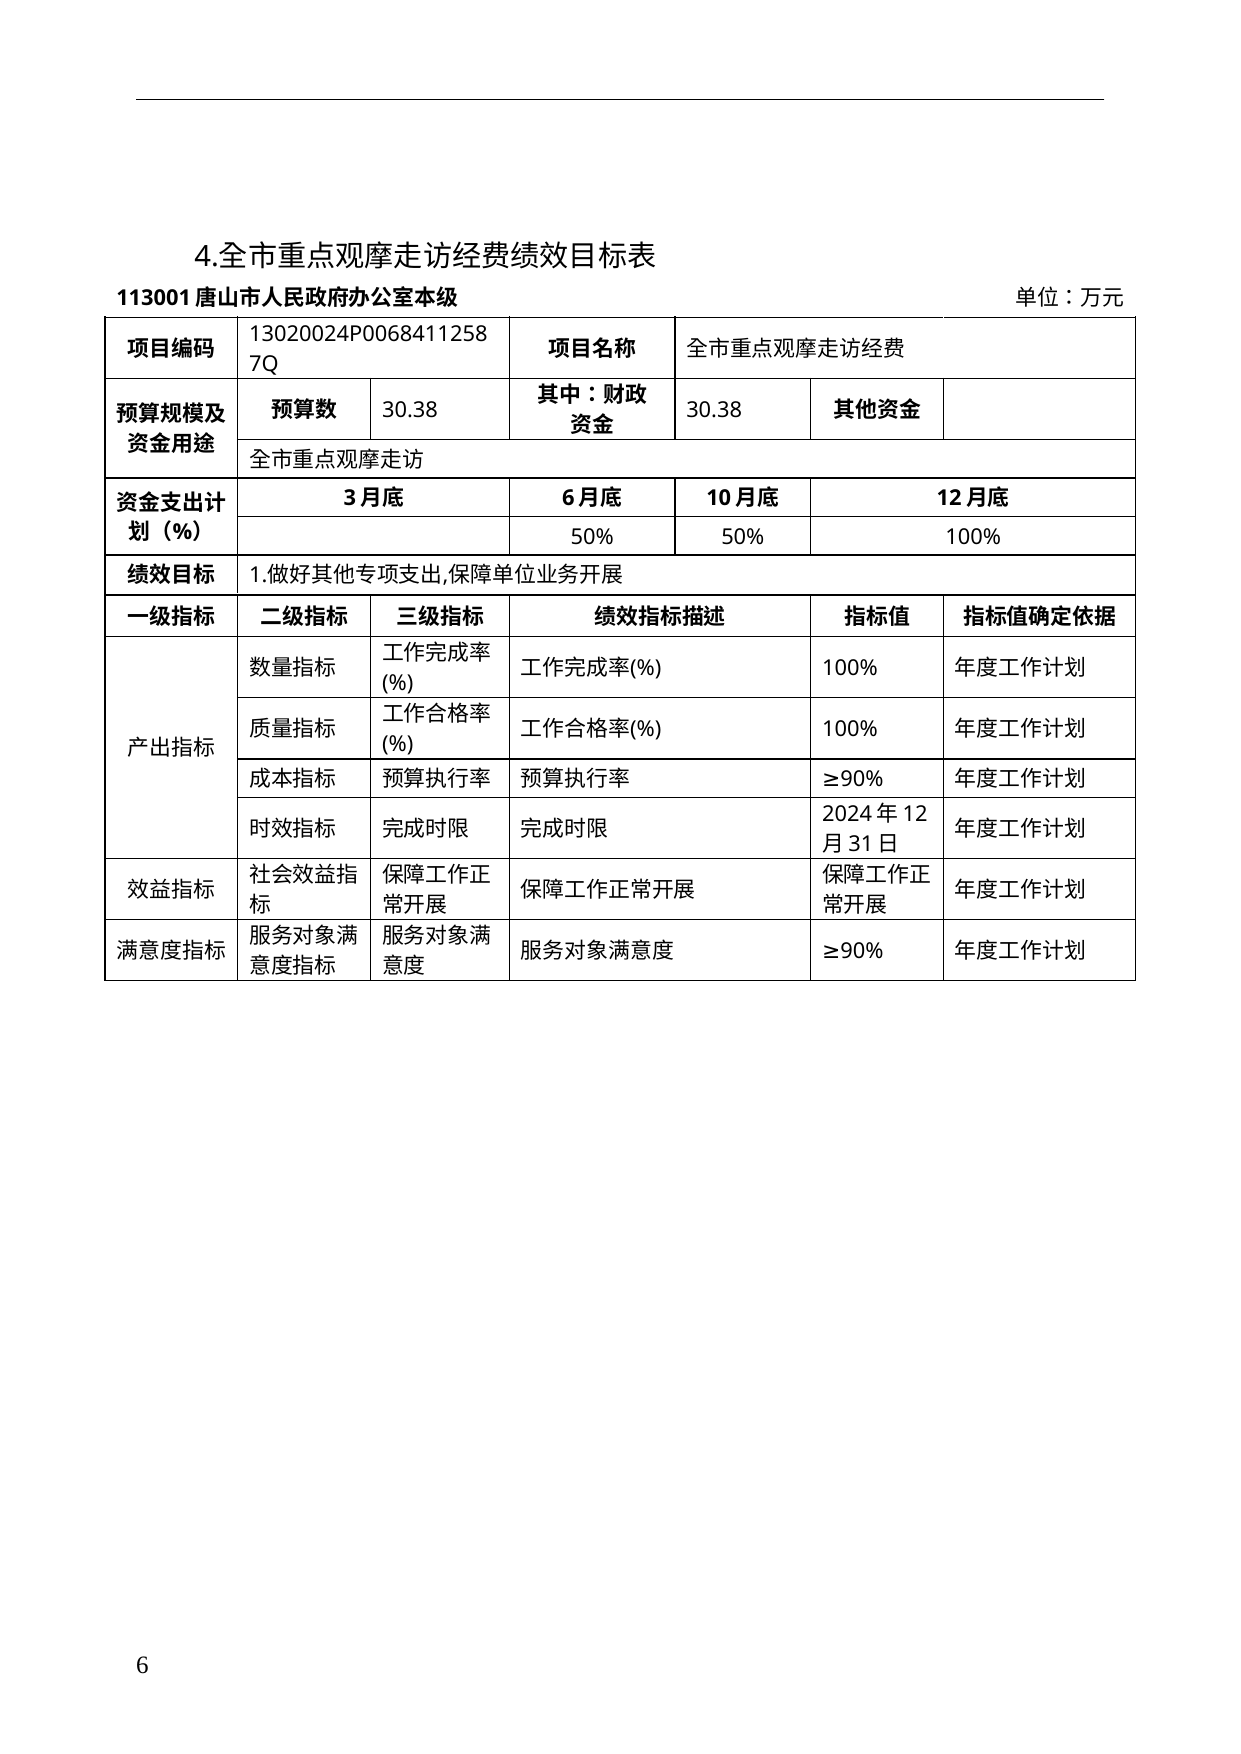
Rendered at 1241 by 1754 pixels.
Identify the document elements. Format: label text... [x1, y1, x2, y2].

table_cell 年度工作计划 [944, 637, 1135, 697]
table_cell 工作合格率(%) [371, 698, 509, 758]
table_header 绩效指标描述 [510, 596, 810, 636]
table_cell 保障工作正常开展 [371, 859, 509, 919]
table_cell 预算执行率 [371, 760, 509, 796]
table_cell 1.做好其他专项支出,保障单位业务开展 [238, 556, 1135, 592]
table_cell 服务对象满意度 [371, 920, 509, 980]
table_cell 时效指标 [238, 798, 370, 857]
table_cell 资金支出计划（%） [106, 479, 237, 554]
table_cell 绩效目标 [106, 556, 237, 592]
table_cell 50% [676, 517, 810, 554]
table_cell 其中：财政 资金 [510, 379, 674, 439]
table_cell ≥90% [811, 760, 943, 796]
table_cell 预算数 [238, 379, 370, 439]
table_cell 数量指标 [238, 637, 370, 697]
table_cell 13020024P00684112587Q [238, 318, 509, 378]
table_cell 完成时限 [371, 798, 509, 857]
table_cell [944, 379, 1135, 439]
table_cell 100% [811, 637, 943, 697]
table_cell 效益指标 [106, 859, 237, 919]
table_cell 年度工作计划 [944, 798, 1135, 857]
table_cell ≥90% [811, 920, 943, 980]
table_cell 成本指标 [238, 760, 370, 796]
table_cell 满意度指标 [106, 920, 237, 980]
table_cell 项目名称 [510, 318, 674, 378]
table_cell 年度工作计划 [944, 920, 1135, 980]
table_cell 50% [510, 517, 674, 554]
table_cell 年度工作计划 [944, 698, 1135, 758]
table_cell 年度工作计划 [944, 859, 1135, 919]
table_cell 12月底 [811, 479, 1135, 516]
table_cell 3月底 [238, 479, 509, 516]
table_cell 全市重点观摩走访 [238, 440, 1135, 477]
table_cell 100% [811, 698, 943, 758]
table_cell 工作合格率(%) [510, 698, 810, 758]
table_cell 年度工作计划 [944, 760, 1135, 796]
table_header 二级指标 [238, 596, 370, 636]
table_header 113001唐山市人民政府办公室本级 [106, 277, 943, 316]
table_header 单位：万元 [944, 277, 1135, 316]
table_cell 社会效益指标 [238, 859, 370, 919]
table_cell 全市重点观摩走访经费 [676, 318, 1135, 378]
table_cell 产出指标 [106, 637, 237, 857]
table_header 指标值 [811, 596, 943, 636]
table_cell 项目编码 [106, 318, 237, 378]
table_cell 其他资金 [811, 379, 943, 439]
table_cell 服务对象满意度指标 [238, 920, 370, 980]
table_cell 6月底 [510, 479, 674, 516]
table_cell 预算执行率 [510, 760, 810, 796]
table_header 一级指标 [106, 596, 237, 636]
table_cell [238, 517, 509, 554]
table_cell 工作完成率(%) [510, 637, 810, 697]
table_header 三级指标 [371, 596, 509, 636]
table_cell 质量指标 [238, 698, 370, 758]
table_cell 30.38 [371, 379, 509, 439]
table_cell 2024年12月31日 [811, 798, 943, 857]
table_cell 预算规模及资金用途 [106, 379, 237, 477]
table_cell 完成时限 [510, 798, 810, 857]
text 4.全市重点观摩走访经费绩效目标表 [136, 235, 1104, 275]
table_header 指标值确定依据 [944, 596, 1135, 636]
table_cell 保障工作正常开展 [510, 859, 810, 919]
table_cell 服务对象满意度 [510, 920, 810, 980]
table_cell 工作完成率(%) [371, 637, 509, 697]
table_cell 30.38 [676, 379, 810, 439]
table_cell 100% [811, 517, 1135, 554]
table_cell 10月底 [676, 479, 810, 516]
table_cell 保障工作正常开展 [811, 859, 943, 919]
